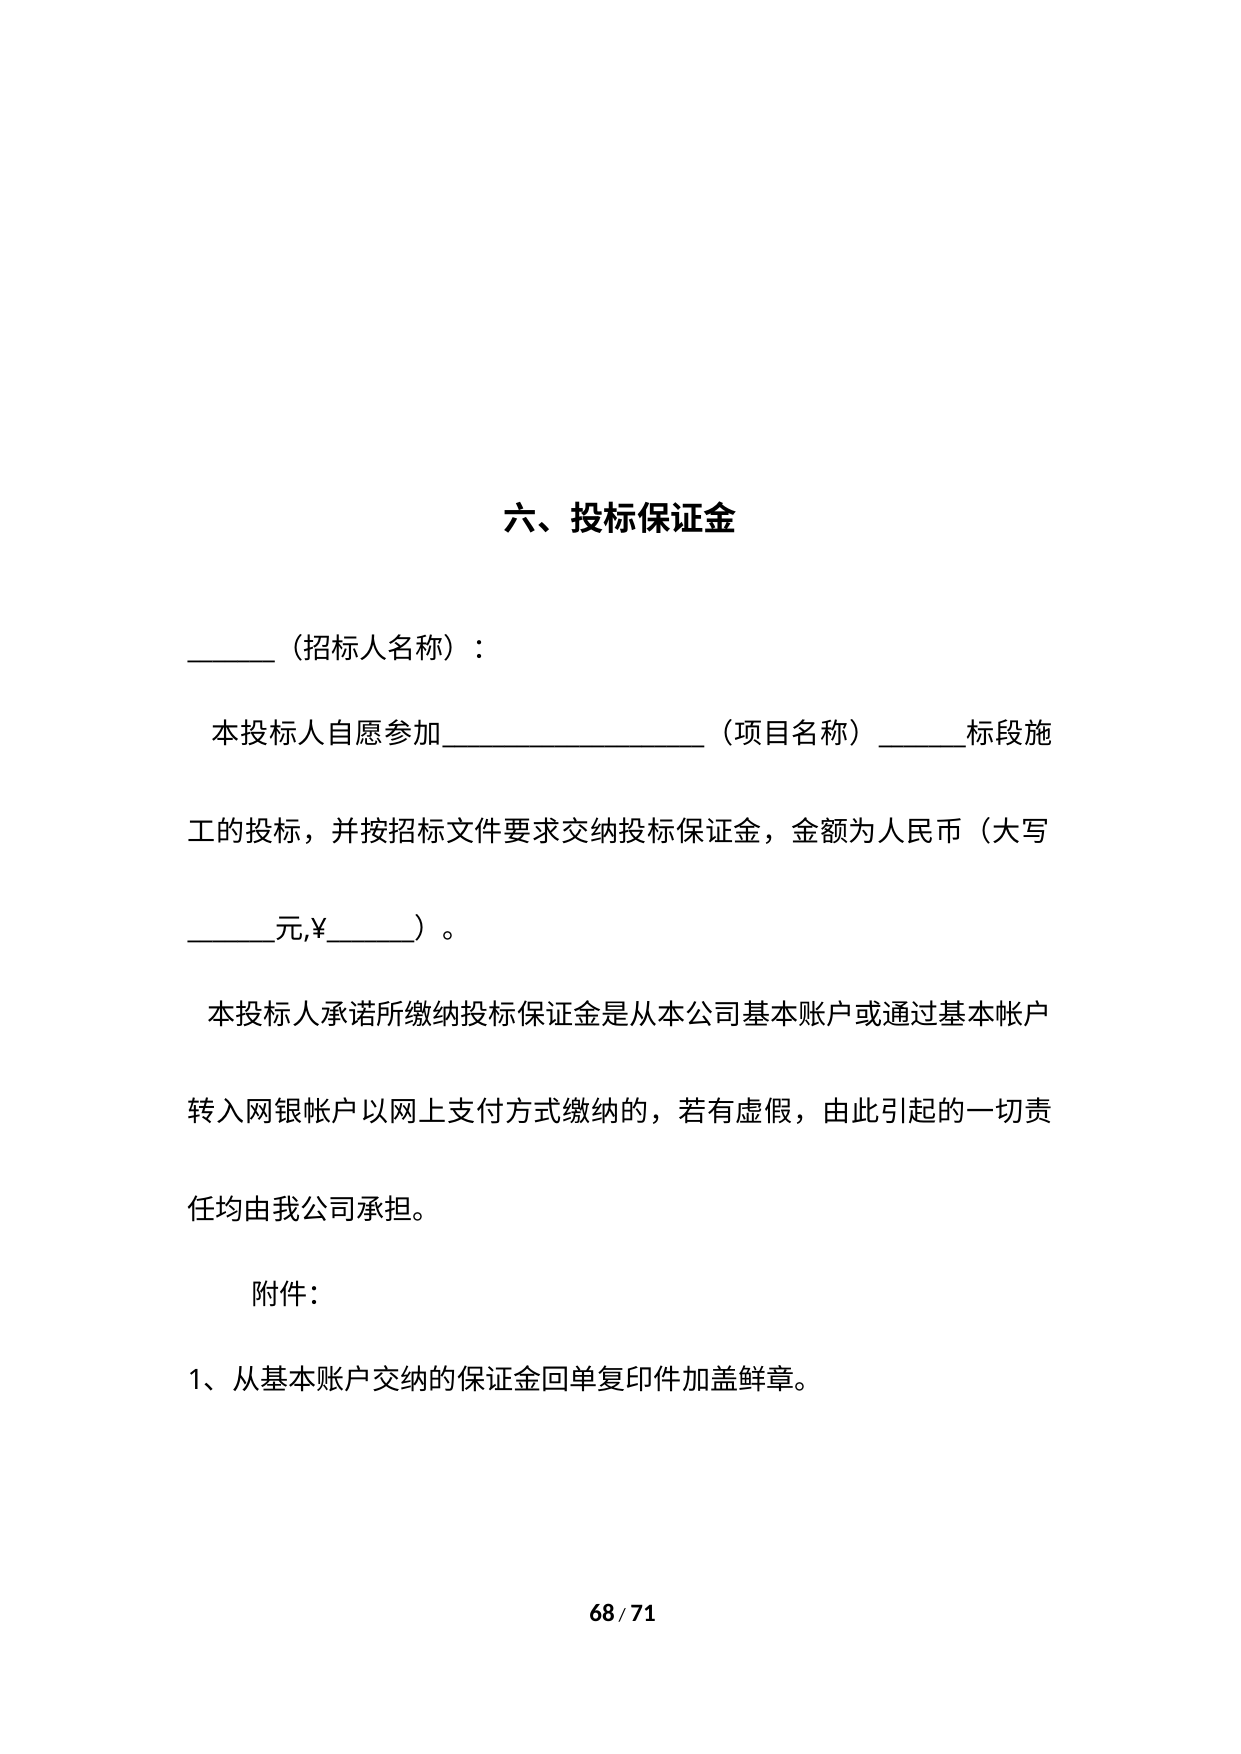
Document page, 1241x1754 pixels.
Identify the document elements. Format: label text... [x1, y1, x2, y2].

text 本投标人承诺所缴纳投标保证金是从本公司基本账户或通过基本帐户转入网银帐户以网上支付方式缴纳的，若有虚假，由此引起的一切责任均由我公司承担。 [187, 979, 1053, 1239]
text 附件： [187, 1260, 1053, 1325]
list 从基本账户交纳的保证金回单复印件加盖鲜章。 [187, 1345, 1053, 1410]
text 六、投标保证金 [187, 483, 1053, 548]
text _______（招标人名称）： [187, 613, 1053, 678]
text 本投标人自愿参加_____________________（项目名称）_______标段施工的投标，并按招标文件要求交纳投标保证金，金额为人民币（大写：_______元,¥_______）。 [187, 699, 1053, 959]
